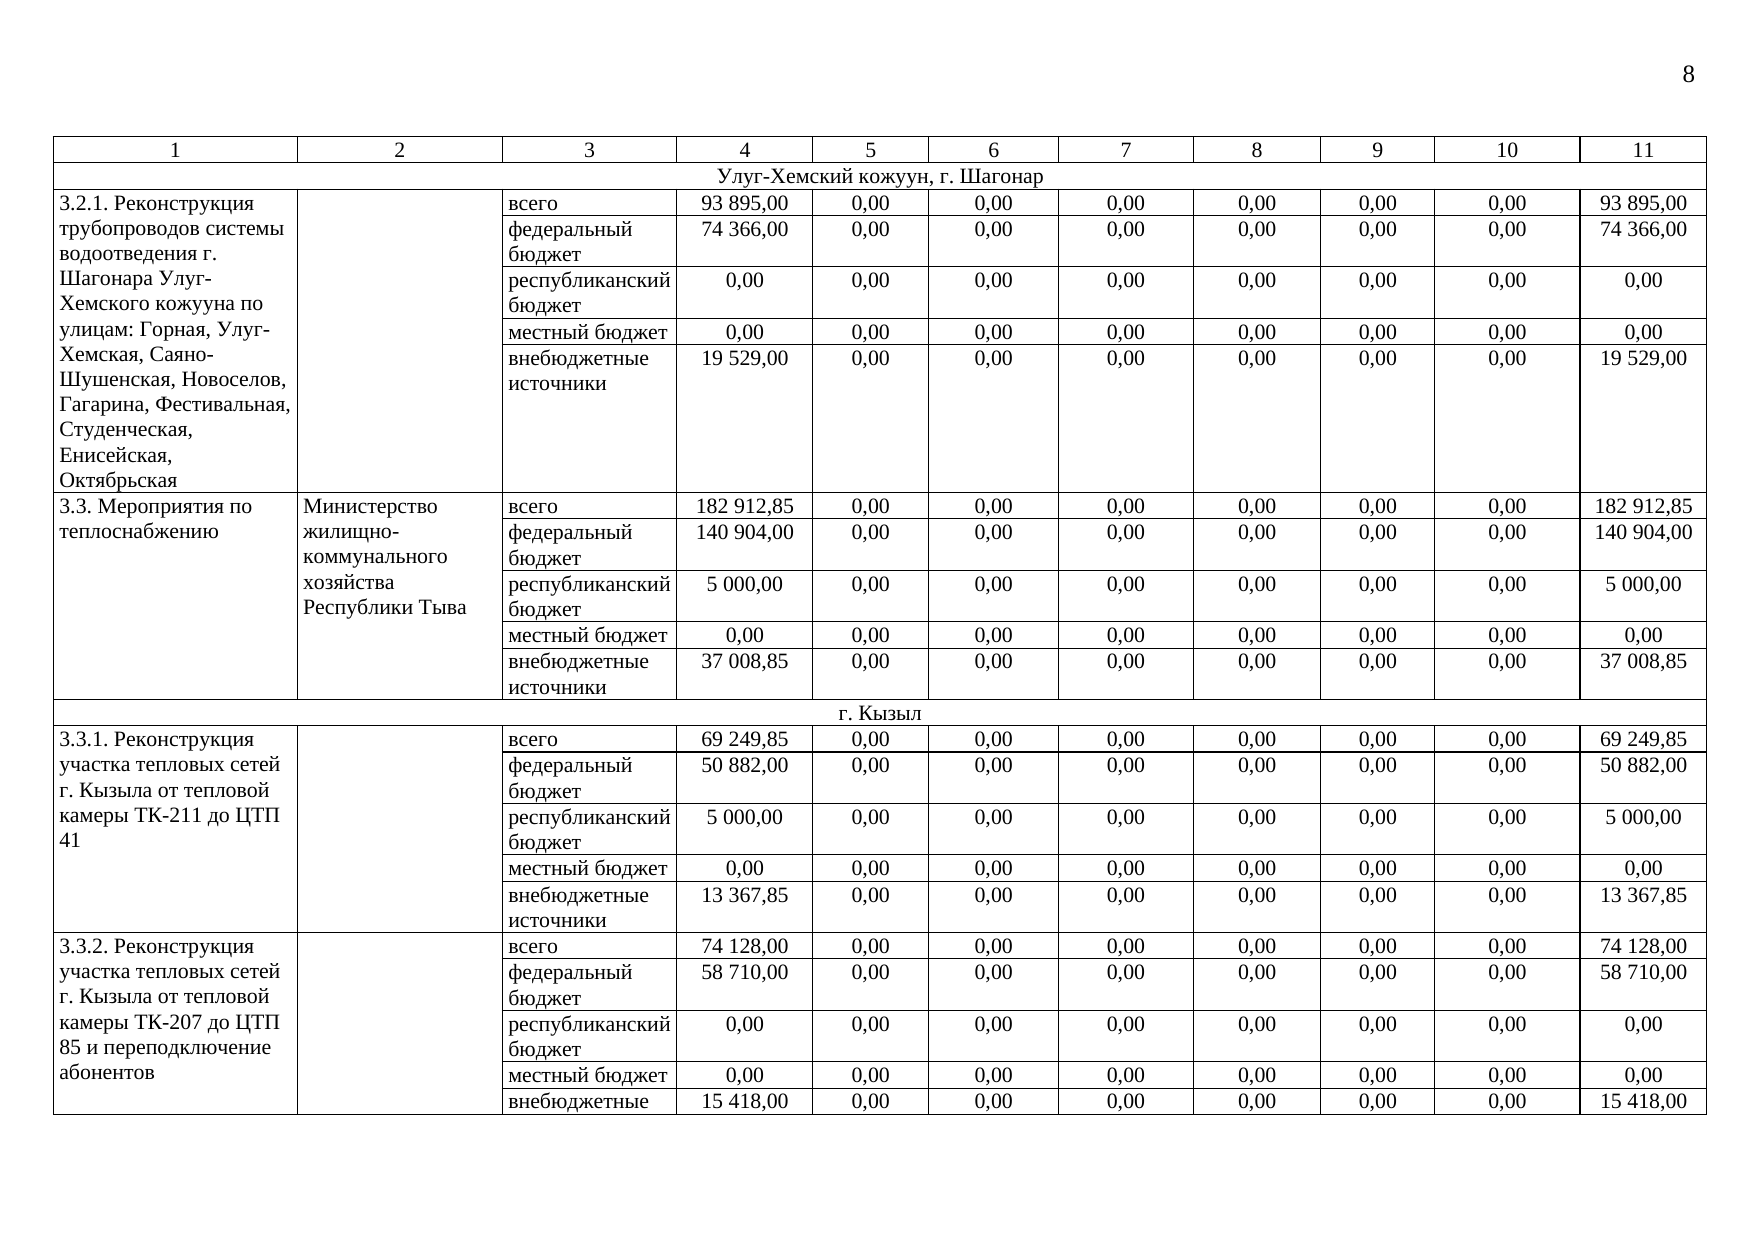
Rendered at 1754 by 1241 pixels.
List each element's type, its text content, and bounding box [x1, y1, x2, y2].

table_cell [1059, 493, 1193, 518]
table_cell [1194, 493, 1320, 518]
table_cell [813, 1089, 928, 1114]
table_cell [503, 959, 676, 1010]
table_cell 0,00 [813, 216, 928, 266]
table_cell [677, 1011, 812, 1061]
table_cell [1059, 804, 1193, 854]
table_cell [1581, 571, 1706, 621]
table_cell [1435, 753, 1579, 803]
table_cell 0,00 [929, 216, 1058, 266]
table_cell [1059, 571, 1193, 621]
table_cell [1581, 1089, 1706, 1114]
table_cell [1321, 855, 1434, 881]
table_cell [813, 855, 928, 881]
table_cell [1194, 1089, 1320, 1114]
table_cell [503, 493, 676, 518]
table_cell 0,00 [813, 190, 928, 215]
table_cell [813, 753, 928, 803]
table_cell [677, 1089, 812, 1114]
table_cell местный бюджет [503, 319, 676, 344]
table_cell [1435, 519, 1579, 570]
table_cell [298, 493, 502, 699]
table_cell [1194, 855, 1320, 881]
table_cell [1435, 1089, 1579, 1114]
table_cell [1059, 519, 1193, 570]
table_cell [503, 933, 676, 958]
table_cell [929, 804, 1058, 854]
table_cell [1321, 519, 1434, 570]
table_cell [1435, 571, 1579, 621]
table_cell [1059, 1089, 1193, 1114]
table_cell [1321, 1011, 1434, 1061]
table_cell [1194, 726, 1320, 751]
table_header 6 [929, 137, 1058, 162]
table_cell 0,00 [1059, 216, 1193, 266]
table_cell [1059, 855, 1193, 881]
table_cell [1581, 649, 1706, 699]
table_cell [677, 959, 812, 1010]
table_cell внебюджетные источники [503, 345, 676, 492]
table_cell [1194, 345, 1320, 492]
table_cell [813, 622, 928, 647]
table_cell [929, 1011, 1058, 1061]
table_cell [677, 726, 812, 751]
table_cell 0,00 [1581, 267, 1706, 318]
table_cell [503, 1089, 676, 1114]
table_header 7 [1059, 137, 1193, 162]
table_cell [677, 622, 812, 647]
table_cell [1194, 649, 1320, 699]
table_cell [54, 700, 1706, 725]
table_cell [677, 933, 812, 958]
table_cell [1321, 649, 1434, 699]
table_header 11 [1581, 137, 1706, 162]
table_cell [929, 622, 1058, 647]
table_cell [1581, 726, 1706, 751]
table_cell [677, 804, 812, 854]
table_cell 74 366,00 [1581, 216, 1706, 266]
table_header 2 [298, 137, 502, 162]
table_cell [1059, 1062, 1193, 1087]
table_cell 0,00 [1321, 267, 1434, 318]
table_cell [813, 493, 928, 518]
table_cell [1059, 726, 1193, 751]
table_cell 0,00 [929, 319, 1058, 344]
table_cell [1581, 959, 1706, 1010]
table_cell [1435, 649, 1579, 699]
table_cell 0,00 [1059, 267, 1193, 318]
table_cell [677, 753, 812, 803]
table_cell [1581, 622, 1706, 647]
table_cell [298, 190, 502, 492]
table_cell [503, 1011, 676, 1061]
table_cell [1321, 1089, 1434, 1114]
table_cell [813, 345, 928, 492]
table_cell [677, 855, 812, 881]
table_cell 3.2.1. Реконструкция трубопроводов системы водоотведения г. Шагонара Улуг-Хемского кожууна по улицам: Горная, Улуг-Хемская, Саяно-Шушенская, Новоселов, Гагарина, Фестивальная, Студенческая, Енисейская, Октябрьская [54, 190, 297, 492]
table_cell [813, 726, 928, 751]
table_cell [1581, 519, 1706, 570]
table_cell 0,00 [1194, 267, 1320, 318]
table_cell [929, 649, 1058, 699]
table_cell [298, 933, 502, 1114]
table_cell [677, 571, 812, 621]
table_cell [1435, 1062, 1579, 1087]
table_cell 93 895,00 [1581, 190, 1706, 215]
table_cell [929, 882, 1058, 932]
table_cell 0,00 [1581, 319, 1706, 344]
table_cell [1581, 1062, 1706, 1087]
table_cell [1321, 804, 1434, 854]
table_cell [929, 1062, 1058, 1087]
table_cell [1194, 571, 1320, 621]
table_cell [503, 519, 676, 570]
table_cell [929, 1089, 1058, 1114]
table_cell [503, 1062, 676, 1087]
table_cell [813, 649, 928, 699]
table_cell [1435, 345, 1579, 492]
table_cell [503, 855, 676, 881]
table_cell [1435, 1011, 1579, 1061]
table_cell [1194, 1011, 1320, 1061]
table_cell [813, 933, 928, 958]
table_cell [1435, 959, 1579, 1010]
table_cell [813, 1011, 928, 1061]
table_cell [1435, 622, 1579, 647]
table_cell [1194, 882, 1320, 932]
table_cell 0,00 [1435, 216, 1579, 266]
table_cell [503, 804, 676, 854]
table_cell 93 895,00 [677, 190, 812, 215]
table_cell 0,00 [1321, 216, 1434, 266]
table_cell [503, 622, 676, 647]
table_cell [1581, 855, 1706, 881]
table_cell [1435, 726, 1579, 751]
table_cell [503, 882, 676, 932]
table_cell республиканский бюджет [503, 267, 676, 318]
table_cell 0,00 [1059, 319, 1193, 344]
table_cell 0,00 [1435, 267, 1579, 318]
table_cell 74 366,00 [677, 216, 812, 266]
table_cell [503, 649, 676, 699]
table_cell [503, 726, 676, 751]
table_cell 0,00 [1321, 190, 1434, 215]
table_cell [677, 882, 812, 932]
table_cell 0,00 [813, 319, 928, 344]
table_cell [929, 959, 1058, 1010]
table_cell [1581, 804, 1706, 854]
table_header 9 [1321, 137, 1434, 162]
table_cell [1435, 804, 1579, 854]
table_cell 0,00 [677, 319, 812, 344]
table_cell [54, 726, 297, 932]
table_header 8 [1194, 137, 1320, 162]
table_cell 0,00 [1435, 190, 1579, 215]
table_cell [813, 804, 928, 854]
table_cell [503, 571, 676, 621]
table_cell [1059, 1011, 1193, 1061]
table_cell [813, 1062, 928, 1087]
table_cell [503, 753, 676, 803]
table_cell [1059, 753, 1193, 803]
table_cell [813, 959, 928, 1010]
table_cell 0,00 [1321, 319, 1434, 344]
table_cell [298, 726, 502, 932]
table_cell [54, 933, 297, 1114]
table_cell федеральный бюджет [503, 216, 676, 266]
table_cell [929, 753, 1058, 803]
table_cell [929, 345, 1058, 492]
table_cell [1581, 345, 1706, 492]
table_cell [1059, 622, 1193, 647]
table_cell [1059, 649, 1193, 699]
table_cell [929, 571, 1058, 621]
table_cell всего [503, 190, 676, 215]
table_header 10 [1435, 137, 1579, 162]
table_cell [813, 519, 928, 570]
table_cell 0,00 [1194, 190, 1320, 215]
table_header 1 [54, 137, 297, 162]
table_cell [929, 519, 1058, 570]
table_cell 0,00 [929, 267, 1058, 318]
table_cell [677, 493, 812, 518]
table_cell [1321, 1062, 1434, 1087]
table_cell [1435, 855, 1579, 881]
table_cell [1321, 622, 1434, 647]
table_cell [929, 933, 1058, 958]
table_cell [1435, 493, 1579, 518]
table_cell 0,00 [1194, 319, 1320, 344]
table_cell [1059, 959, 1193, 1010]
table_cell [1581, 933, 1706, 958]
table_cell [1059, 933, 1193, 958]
table_cell 0,00 [929, 190, 1058, 215]
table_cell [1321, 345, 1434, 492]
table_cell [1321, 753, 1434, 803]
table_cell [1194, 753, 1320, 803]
table_header 5 [813, 137, 928, 162]
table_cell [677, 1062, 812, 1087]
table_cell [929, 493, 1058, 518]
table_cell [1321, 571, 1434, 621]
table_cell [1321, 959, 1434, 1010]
table_cell 0,00 [1059, 190, 1193, 215]
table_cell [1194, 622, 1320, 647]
table_cell 0,00 [677, 267, 812, 318]
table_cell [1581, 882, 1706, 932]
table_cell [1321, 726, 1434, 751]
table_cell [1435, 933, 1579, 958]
table_header 3 [503, 137, 676, 162]
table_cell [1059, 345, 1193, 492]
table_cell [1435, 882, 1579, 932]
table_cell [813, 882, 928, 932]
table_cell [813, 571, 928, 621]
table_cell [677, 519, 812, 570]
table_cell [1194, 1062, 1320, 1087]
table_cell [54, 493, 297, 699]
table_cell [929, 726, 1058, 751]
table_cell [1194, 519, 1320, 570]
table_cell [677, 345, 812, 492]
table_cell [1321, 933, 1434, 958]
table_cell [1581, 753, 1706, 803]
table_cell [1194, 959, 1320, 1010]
table_header 4 [677, 137, 812, 162]
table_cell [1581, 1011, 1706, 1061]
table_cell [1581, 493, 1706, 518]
table_cell Улуг-Хемский кожуун, г. Шагонар [54, 163, 1706, 188]
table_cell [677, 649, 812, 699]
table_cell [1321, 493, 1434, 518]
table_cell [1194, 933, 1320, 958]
table_cell 0,00 [1435, 319, 1579, 344]
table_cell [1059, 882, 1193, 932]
table_cell 0,00 [813, 267, 928, 318]
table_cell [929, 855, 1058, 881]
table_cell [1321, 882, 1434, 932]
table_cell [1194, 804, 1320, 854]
table_cell 0,00 [1194, 216, 1320, 266]
